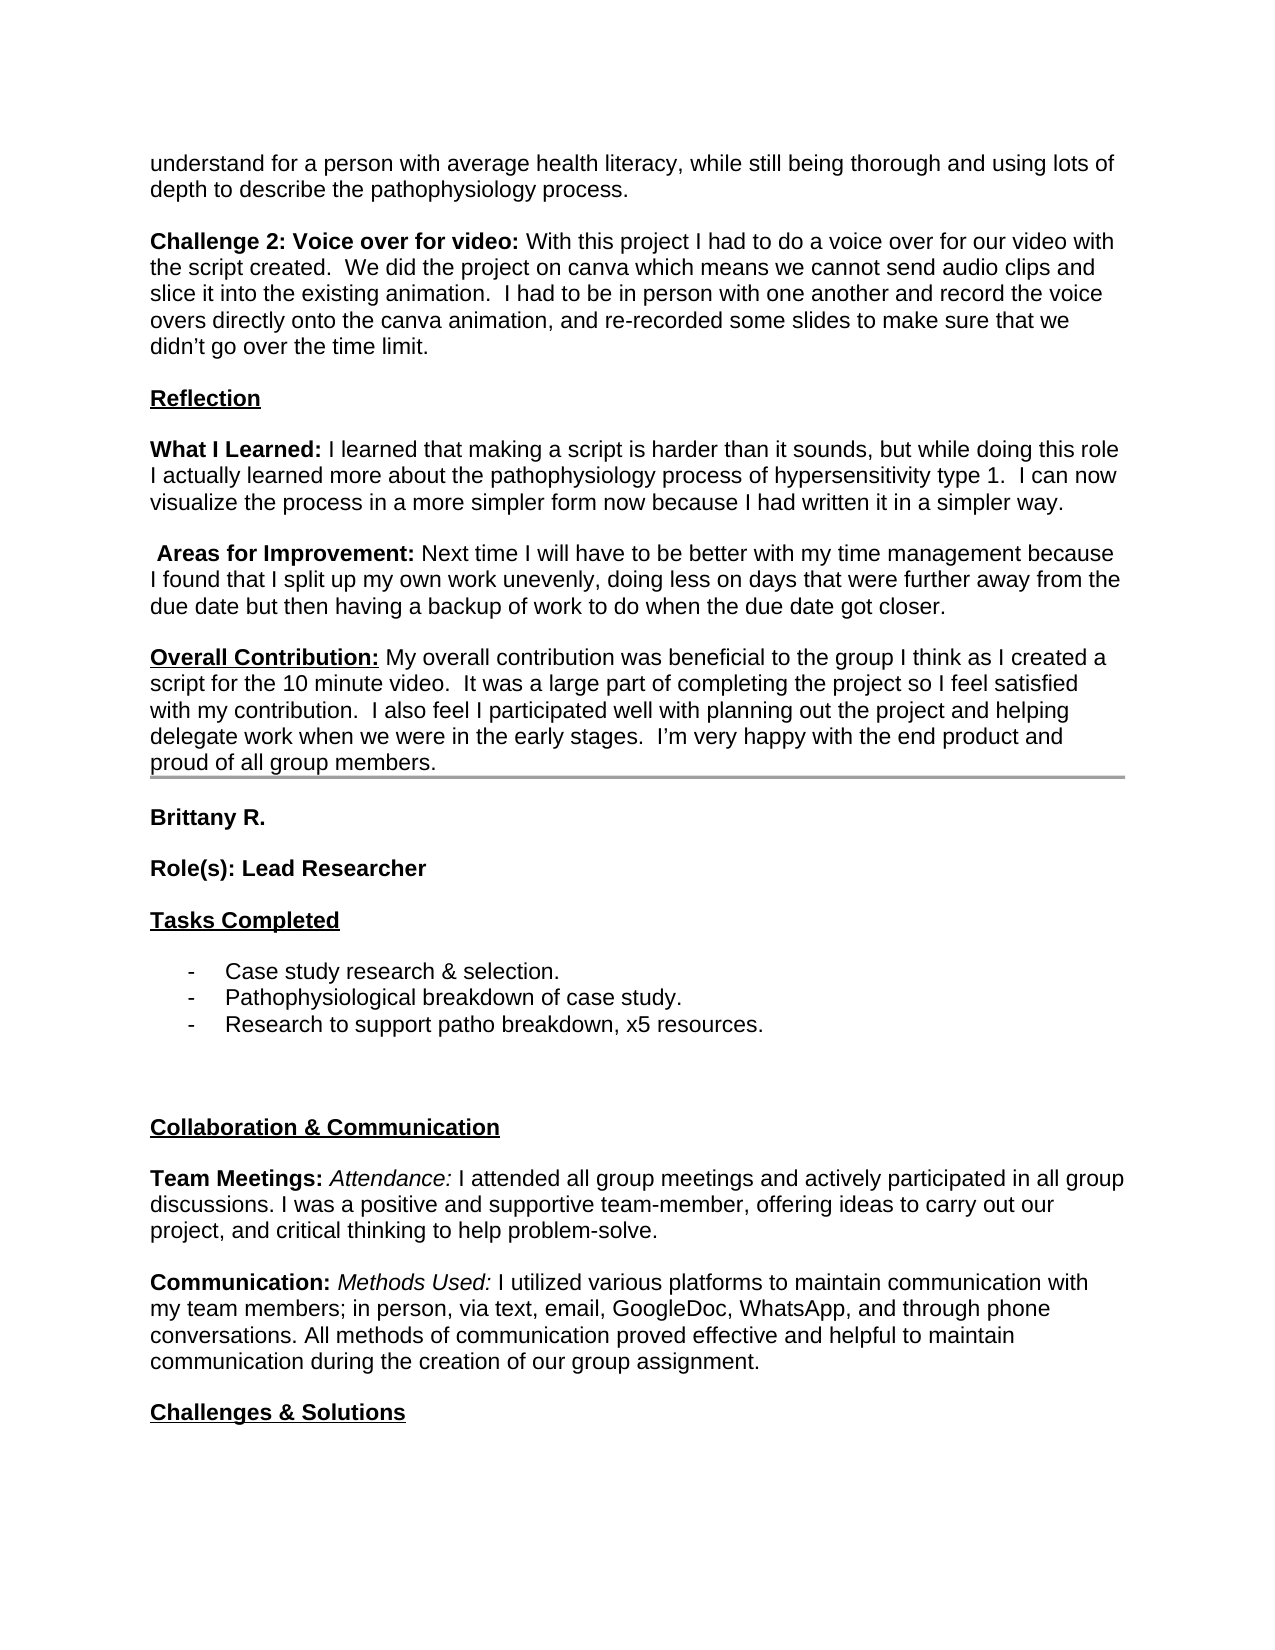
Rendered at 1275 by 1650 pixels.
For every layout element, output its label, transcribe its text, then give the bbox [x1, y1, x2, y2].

text Challenge 2: Voice over for video: With this project I had to do a voice over for our video with the script created. We did the project on canva which means we cannot send audio clips and slice it into the existing animation. I had to be in person with one another and record the voice overs directly onto the canva animation, and re-recorded some slides to make sure that we didn’t go over the time limit. [150, 228, 1125, 359]
text Team Meetings: Attendance: I attended all group meetings and actively participated in all group discussions. I was a positive and supportive team-member, offering ideas to carry out our project, and critical thinking to help problem-solve. [150, 1165, 1125, 1244]
text Overall Contribution: My overall contribution was beneficial to the group I think as I created a script for the 10 minute video. It was a large part of completing the project so I feel satisfied with my contribution. I also feel I participated well with planning out the project and helping delegate work when we were in the early stages. I’m very happy with the end product and proud of all group members.Brittany R. [150, 644, 1125, 775]
text What I Learned: I learned that making a script is harder than it sounds, but while doing this role I actually learned more about the pathophysiology process of hypersensitivity type 1. I can now visualize the process in a more simpler form now because I had written it in a simpler way. [150, 436, 1125, 515]
list Pathophysiological breakdown of case study. [187, 984, 1125, 1011]
list Research to support patho breakdown, x5 resources. [187, 1011, 1125, 1037]
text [150, 150, 1125, 203]
text Role(s): Lead Researcher [150, 855, 1125, 882]
text Overall Contribution: My overall contribution was beneficial to the group I think as I created a script for the 10 minute video. It was a large part of completing the project so I feel satisfied with my contribution. I also feel I participated well with planning out the project and helping delegate work when we were in the early stages. I’m very happy with the end product and proud of all group members.Brittany R. [150, 779, 1125, 830]
list Case study research & selection. [187, 958, 1125, 984]
text Communication: Methods Used: I utilized various platforms to maintain communication with my team members; in person, via text, email, GoogleDoc, WhatsApp, and through phone conversations. All methods of communication proved effective and helpful to maintain communication during the creation of our group assignment. [150, 1269, 1125, 1374]
text Areas for Improvement: Next time I will have to be better with my time management because I found that I split up my own work unevenly, doing less on days that were further away from the due date but then having a backup of work to do when the due date got closer. [150, 540, 1125, 619]
text Collaboration & Communication [150, 1113, 1125, 1140]
text Challenges & Solutions [150, 1399, 1125, 1426]
text Reflection [150, 384, 1125, 411]
text Tasks Completed [150, 907, 1125, 933]
